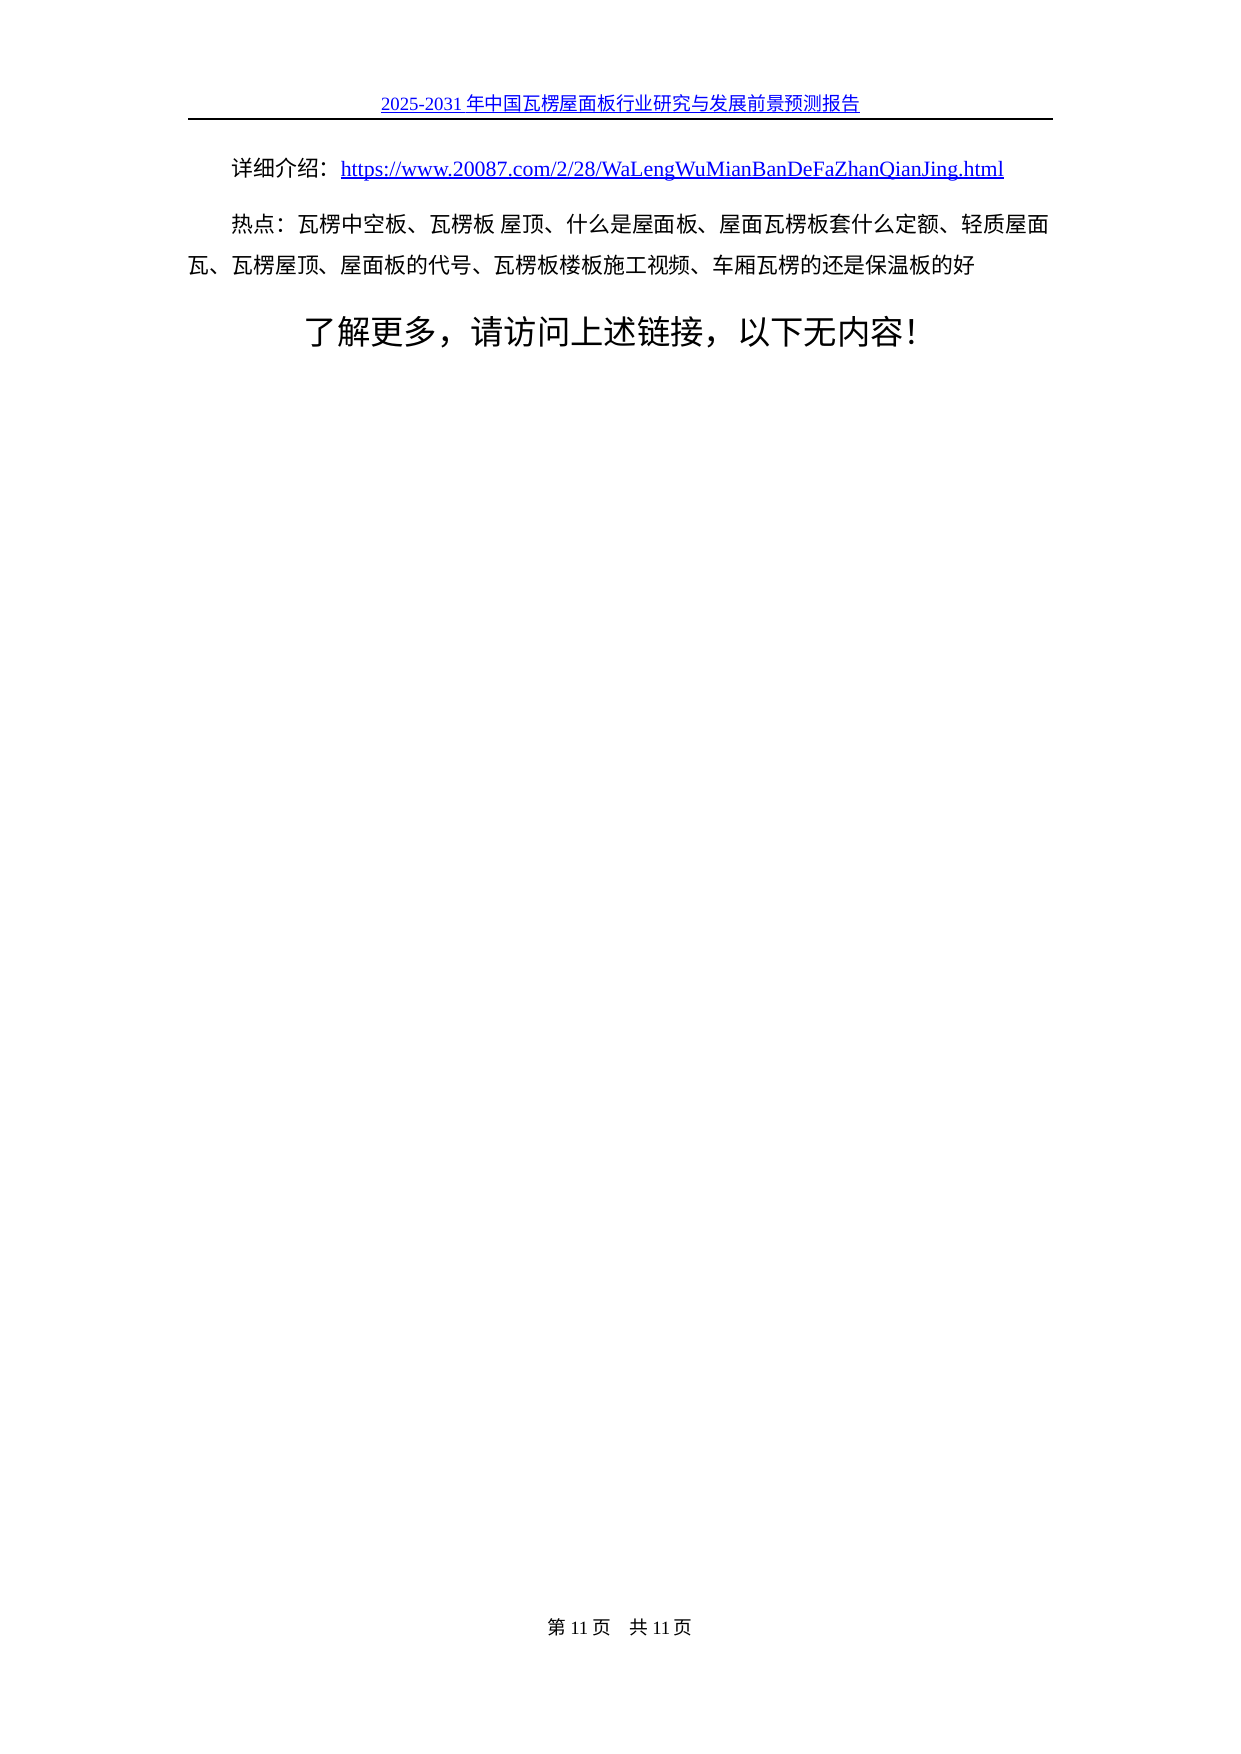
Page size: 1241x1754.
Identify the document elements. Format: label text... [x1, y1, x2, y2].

text 详细介绍：https://www.20087.com/2/28/WaLengWuMianBanDeFaZhanQianJing.html [187, 150, 1053, 183]
title 了解更多，请访问上述链接，以下无内容！ [187, 298, 1053, 363]
text 热点：瓦楞中空板、瓦楞板 屋顶、什么是屋面板、屋面瓦楞板套什么定额、轻质屋面瓦、瓦楞屋顶、屋面板的代号、瓦楞板楼板施工视频、车厢瓦楞的还是保温板的好 [187, 207, 1053, 280]
